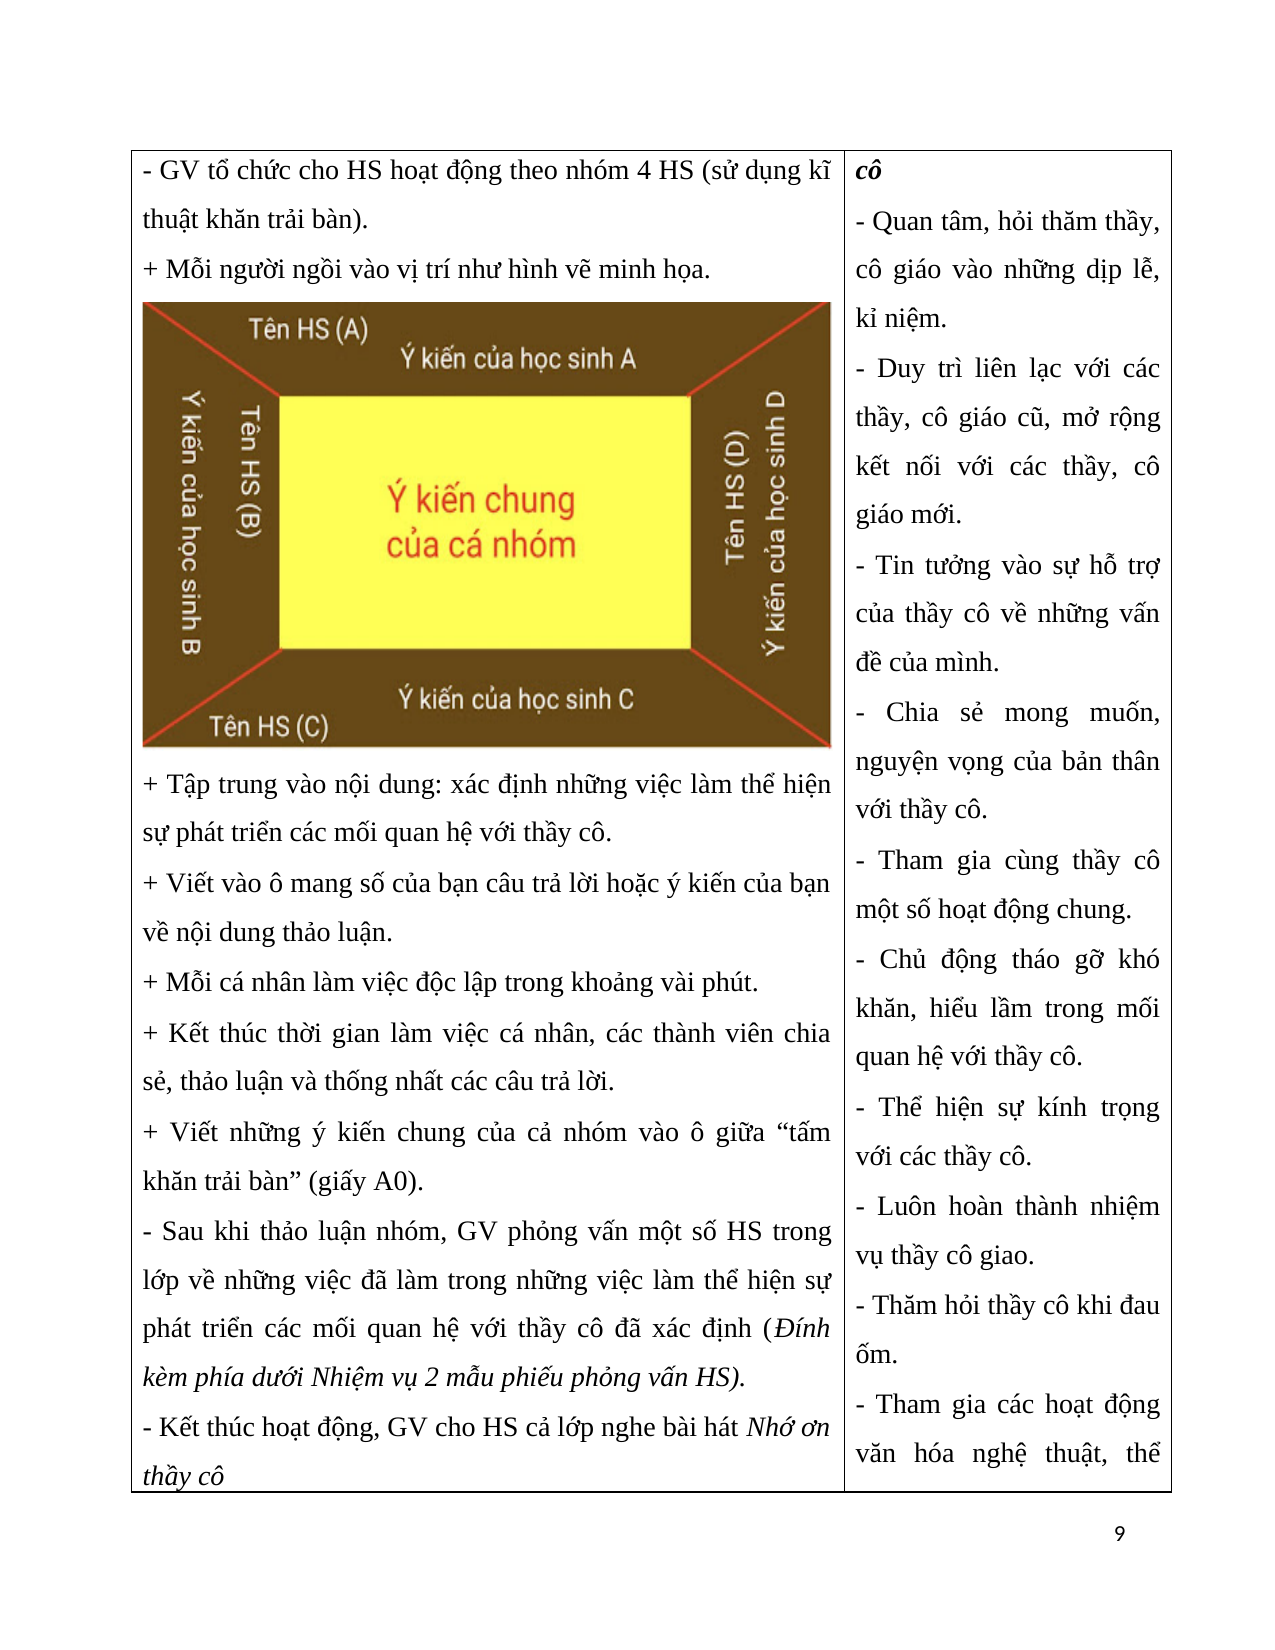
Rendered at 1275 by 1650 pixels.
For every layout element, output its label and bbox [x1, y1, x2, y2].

table_cell [132, 151, 844, 1491]
picture [142, 302, 833, 751]
table_cell [845, 151, 1171, 1491]
